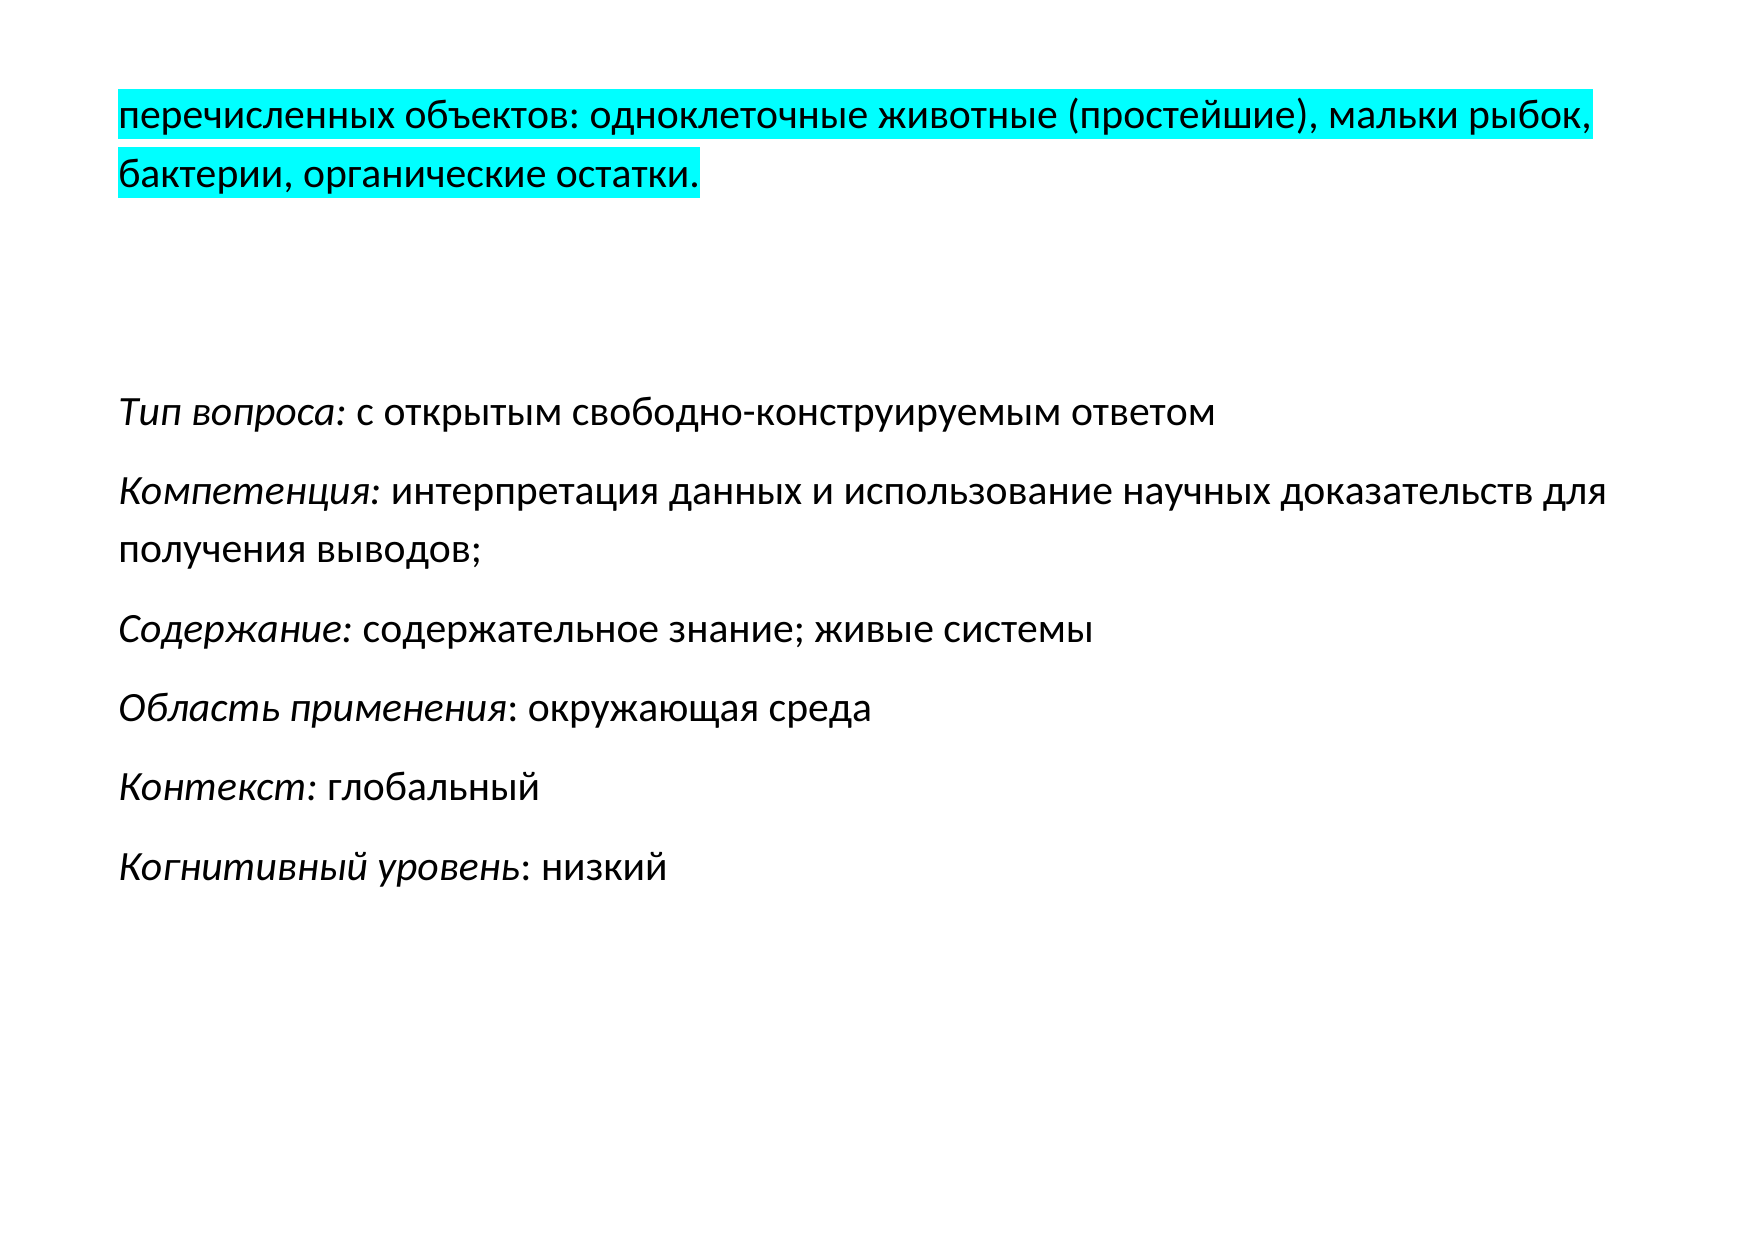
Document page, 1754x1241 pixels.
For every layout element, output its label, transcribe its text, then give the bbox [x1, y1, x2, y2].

text Область применения: окружающая среда [118, 681, 1636, 732]
text Тип вопроса: с открытым свободно-конструируемым ответом [118, 385, 1636, 436]
text Компетенция: интерпретация данных и использование научных доказательств для получения выводов; [118, 464, 1636, 573]
text Контекст: глобальный [118, 760, 1636, 811]
text Содержание: содержательное знание; живые системы [118, 602, 1636, 653]
text Когнитивный уровень: низкий [118, 839, 1636, 890]
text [118, 88, 1636, 198]
